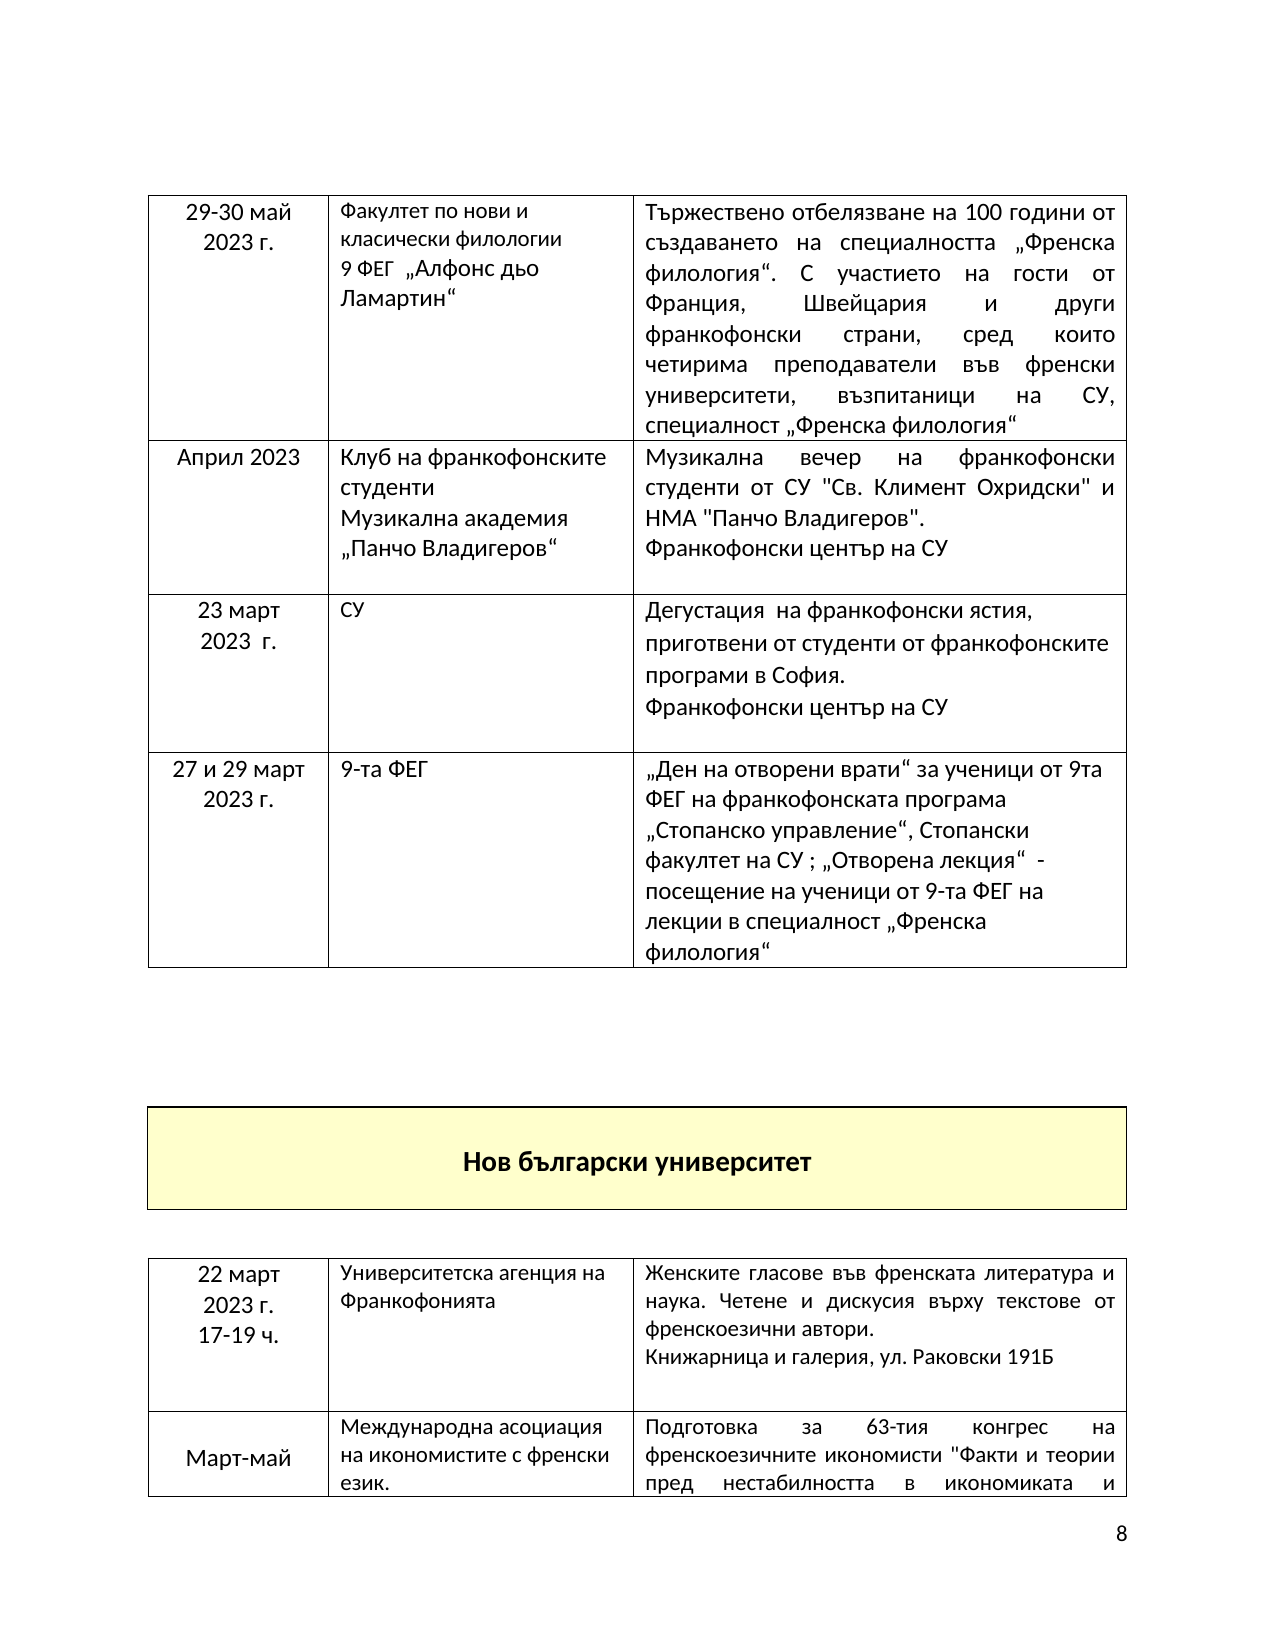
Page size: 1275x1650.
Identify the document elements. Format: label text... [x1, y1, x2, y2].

table_header Тържествено отбелязване на 100 години от създаването на специалността „Френска филология“. С участието на гости от Франция, Швейцария и други франкофонски страни, сред които четирима преподаватели във френски университети, възпитаници на СУ, специалност „Френска филология“ [634, 196, 1126, 440]
table_cell Април 2023 [149, 441, 328, 594]
table_cell Март-май 2023 [149, 1412, 328, 1496]
table_cell 27 и 29 март 2023 г. [149, 753, 328, 967]
table_cell СУ [329, 595, 633, 752]
table_cell Клуб на франкофонските студенти Музикална академия „Панчо Владигеров“ [329, 441, 633, 594]
table_header 22 март 2023 г. 17-19 ч. [149, 1259, 328, 1411]
table_header Женските гласове във френската литература и наука. Четене и дискусия върху текстове от френскоезични автори. Книжарница и галерия, ул. Раковски 191Б [634, 1259, 1126, 1411]
table_header Университетска агенция на Франкофонията [329, 1259, 633, 1411]
table_cell 23 март 2023 г. [149, 595, 328, 752]
table_header Нов български университет [148, 1108, 1126, 1209]
table_cell Музикална вечер на франкофонски студенти от СУ "Св. Климент Охридски" и НМА "Панчо Владигеров". Франкофонски център на СУ [634, 441, 1126, 594]
table_cell 9-та ФЕГ [329, 753, 633, 967]
table_cell „Ден на отворени врати“ за ученици от 9та ФЕГ на франкофонската програма „Стопанско управление“, Стопански факултет на СУ ; „Отворена лекция“ - посещение на ученици от 9-та ФЕГ на лекции в специалност „Френска филология“ [634, 753, 1126, 967]
table_header 29-30 май 2023 г. [149, 196, 328, 440]
table_cell Дегустация на франкофонски ястия, приготвени от студенти от франкофонските програми в София. Франкофонски център на СУ [634, 595, 1126, 752]
table_header Факултет по нови и класически филологии 9 ФЕГ „Алфонс дьо Ламартин“ [329, 196, 633, 440]
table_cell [634, 1412, 1126, 1496]
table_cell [329, 1412, 633, 1496]
